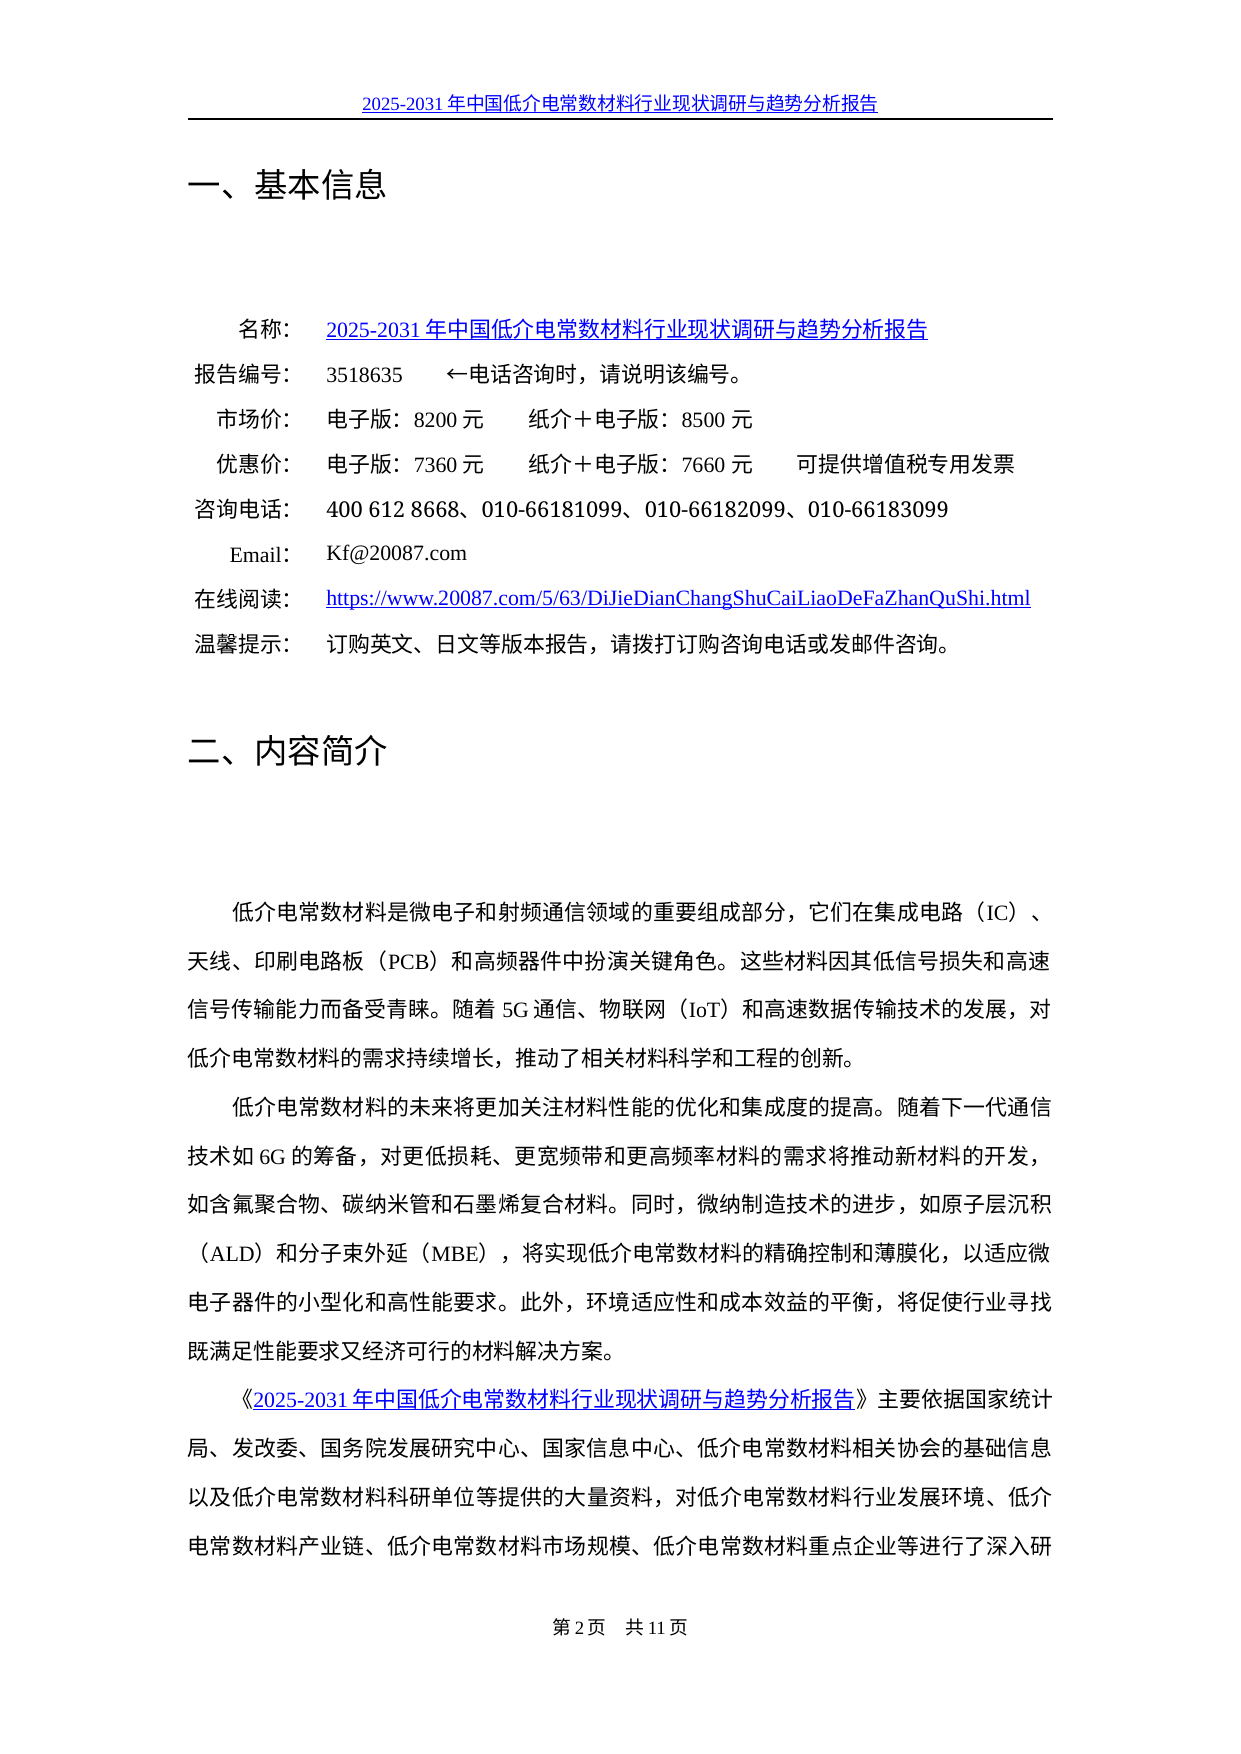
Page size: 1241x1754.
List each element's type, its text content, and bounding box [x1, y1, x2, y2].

table_header 名称： [167, 312, 315, 357]
table_cell 温馨提示： [167, 627, 315, 672]
table_cell Email： [167, 537, 315, 582]
table_cell 报告编号： [167, 357, 315, 402]
table_cell 优惠价： [167, 447, 315, 492]
table_cell Kf@20087.com [315, 537, 1073, 582]
table_cell 电子版：7360 元 纸介＋电子版：7660 元 可提供增值税专用发票 [315, 447, 1073, 492]
table_cell 3518635 ←电话咨询时，请说明该编号。 [315, 357, 1073, 402]
table_cell [315, 582, 1073, 627]
table_cell 咨询电话： [167, 492, 315, 537]
table_cell 在线阅读： [167, 582, 315, 627]
table_cell 电子版：8200 元 纸介＋电子版：8500 元 [315, 402, 1073, 447]
table_cell 市场价： [167, 402, 315, 447]
title 一、基本信息 [187, 150, 1053, 215]
title 二、内容简介 [187, 717, 1053, 782]
table_header 2025-2031年中国低介电常数材料行业现状调研与趋势分析报告 [315, 312, 1073, 357]
table_cell 400 612 8668、010-66181099、010-66182099、010-66183099 [315, 492, 1073, 537]
table_cell 订购英文、日文等版本报告，请拨打订购咨询电话或发邮件咨询。 [315, 627, 1073, 672]
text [187, 894, 1053, 1561]
